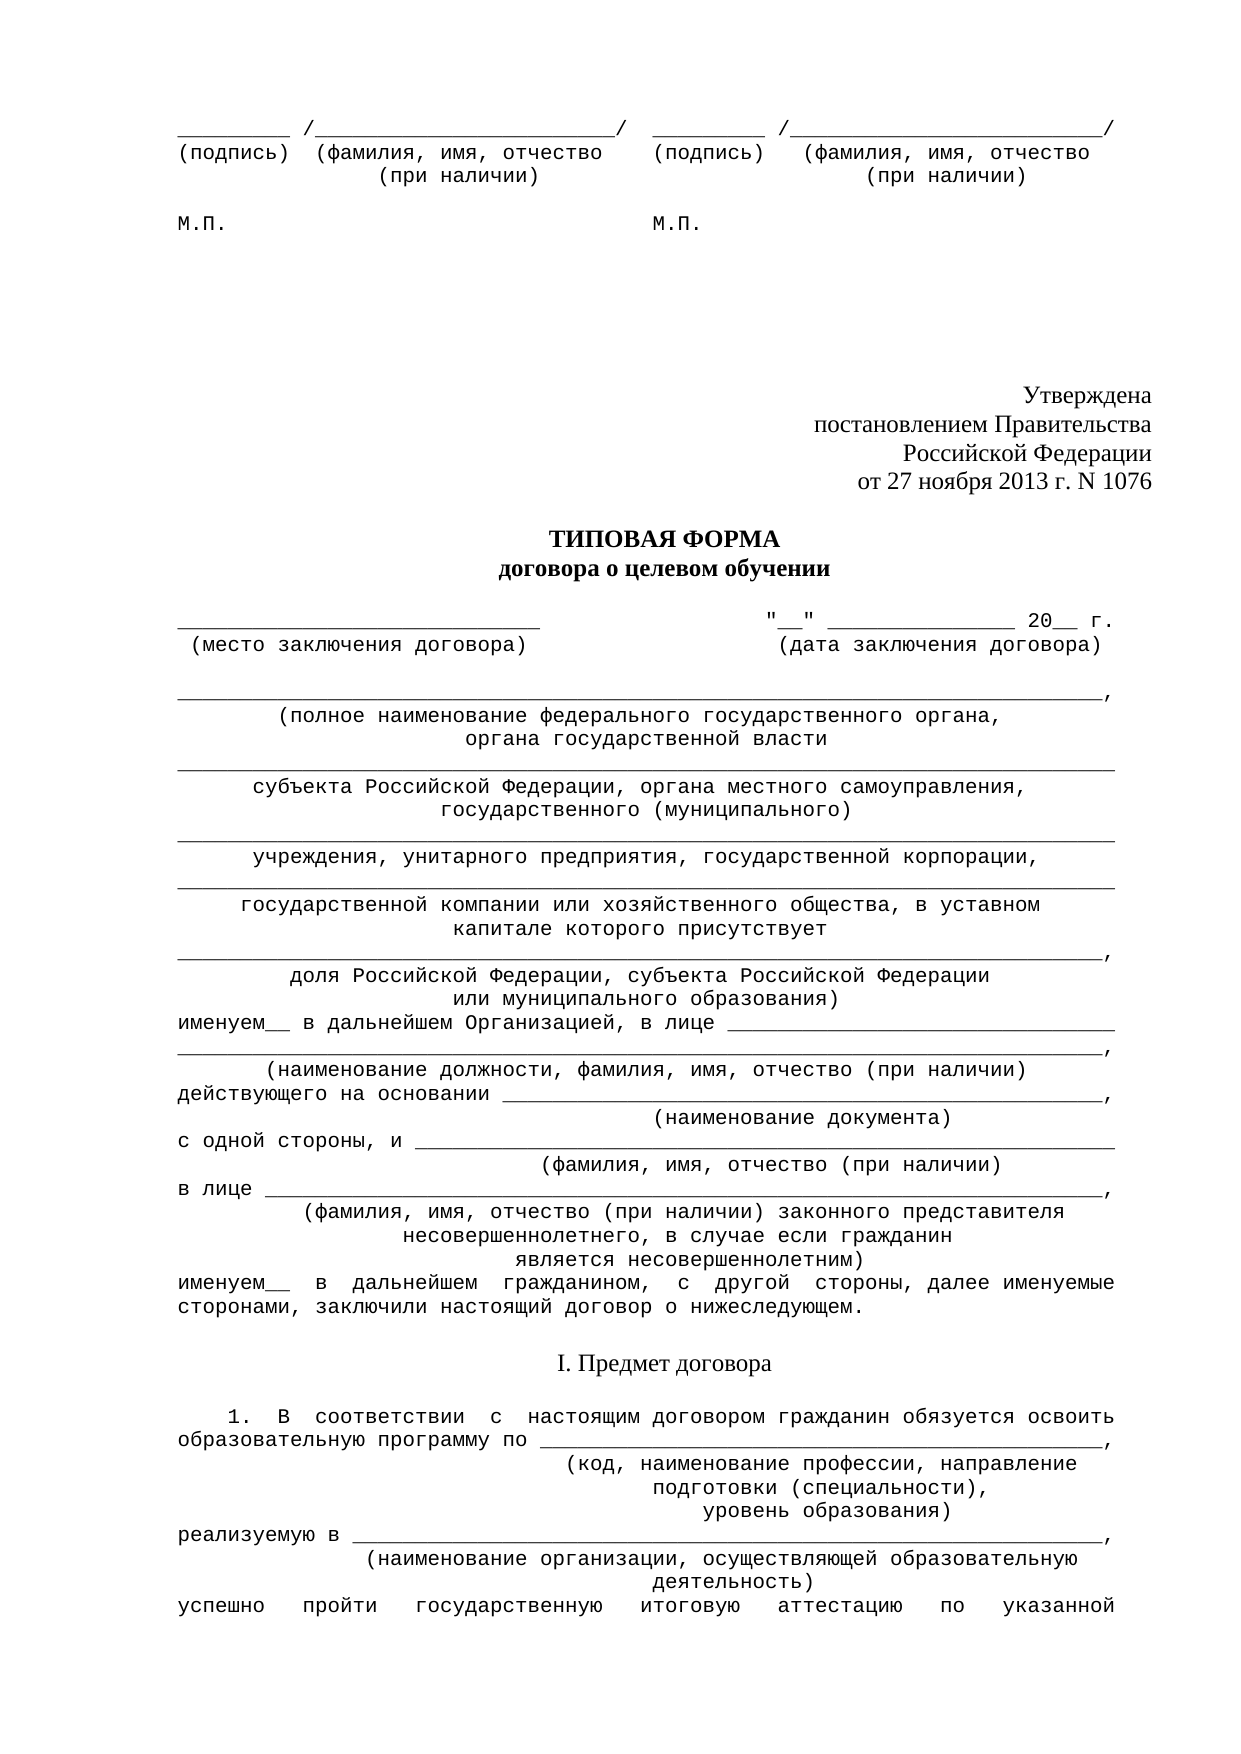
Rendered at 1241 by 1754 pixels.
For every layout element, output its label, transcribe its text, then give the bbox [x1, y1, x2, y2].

text (фамилия, имя, отчество (при наличии) законного представителя [177, 1201, 1152, 1225]
text образовательную программу по _____________________________________________, [177, 1429, 1152, 1453]
text __________________________________________________________________________, [177, 681, 1152, 705]
text подготовки (специальности), [177, 1477, 1152, 1500]
text несовершеннолетнего, в случае если гражданин [177, 1225, 1152, 1248]
text (наименование документа) [177, 1107, 1152, 1130]
text сторонами, заключили настоящий договор о нижеследующем. [177, 1296, 1152, 1319]
text государственного (муниципального) [177, 799, 1152, 823]
text (код, наименование профессии, направление [177, 1453, 1152, 1477]
text ___________________________________________________________________________ [177, 752, 1152, 776]
text учреждения, унитарного предприятия, государственной корпорации, [177, 847, 1152, 870]
text уровень образования) [177, 1500, 1152, 1524]
text 1. В соответствии с настоящим договором гражданин обязуется освоить [177, 1406, 1152, 1429]
text I. Предмет договора [177, 1348, 1152, 1377]
text (подпись) (фамилия, имя, отчество (подпись) (фамилия, имя, отчество [177, 142, 1152, 165]
text деятельность) [177, 1571, 1152, 1595]
title договора о целевом обучении [177, 553, 1152, 581]
text или муниципального образования) [177, 988, 1152, 1012]
text __________________________________________________________________________, [177, 1036, 1152, 1059]
text капитале которого присутствует [177, 917, 1152, 941]
text органа государственной власти [177, 728, 1152, 752]
text является несовершеннолетним) [177, 1248, 1152, 1272]
title ТИПОВАЯ ФОРМА [177, 524, 1152, 553]
text субъекта Российской Федерации, органа местного самоуправления, [177, 776, 1152, 799]
text _________ /________________________/ _________ /_________________________/ [177, 118, 1152, 142]
text именуем__ в дальнейшем гражданином, с другой стороны, далее именуемые [177, 1272, 1152, 1296]
text (наименование должности, фамилия, имя, отчество (при наличии) [177, 1059, 1152, 1083]
text М.П. М.П. [177, 213, 1152, 236]
text реализуемую в ____________________________________________________________, [177, 1524, 1152, 1548]
text (полное наименование федерального государственного органа, [177, 705, 1152, 728]
text доля Российской Федерации, субъекта Российской Федерации [177, 965, 1152, 988]
text действующего на основании ________________________________________________, [177, 1083, 1152, 1107]
text именуем__ в дальнейшем Организацией, в лице _______________________________ [177, 1012, 1152, 1036]
text государственной компании или хозяйственного общества, в уставном [177, 894, 1152, 917]
text в лице ___________________________________________________________________, [177, 1178, 1152, 1201]
text от 27 ноября 2013 г. N 1076 [177, 466, 1152, 495]
text ___________________________________________________________________________ [177, 870, 1152, 894]
text __________________________________________________________________________, [177, 941, 1152, 965]
text Утверждена [177, 380, 1152, 409]
text (фамилия, имя, отчество (при наличии) [177, 1154, 1152, 1178]
text с одной стороны, и ________________________________________________________ [177, 1130, 1152, 1154]
text (наименование организации, осуществляющей образовательную [177, 1548, 1152, 1571]
text Российской Федерации [177, 438, 1152, 466]
text успешно пройти государственную итоговую аттестацию по указанной [177, 1595, 1152, 1618]
text ___________________________________________________________________________ [177, 823, 1152, 847]
text постановлением Правительства [177, 409, 1152, 438]
text (при наличии) (при наличии) [177, 165, 1152, 189]
text (место заключения договора) (дата заключения договора) [177, 634, 1152, 657]
text _____________________________ "__" _______________ 20__ г. [177, 610, 1152, 634]
